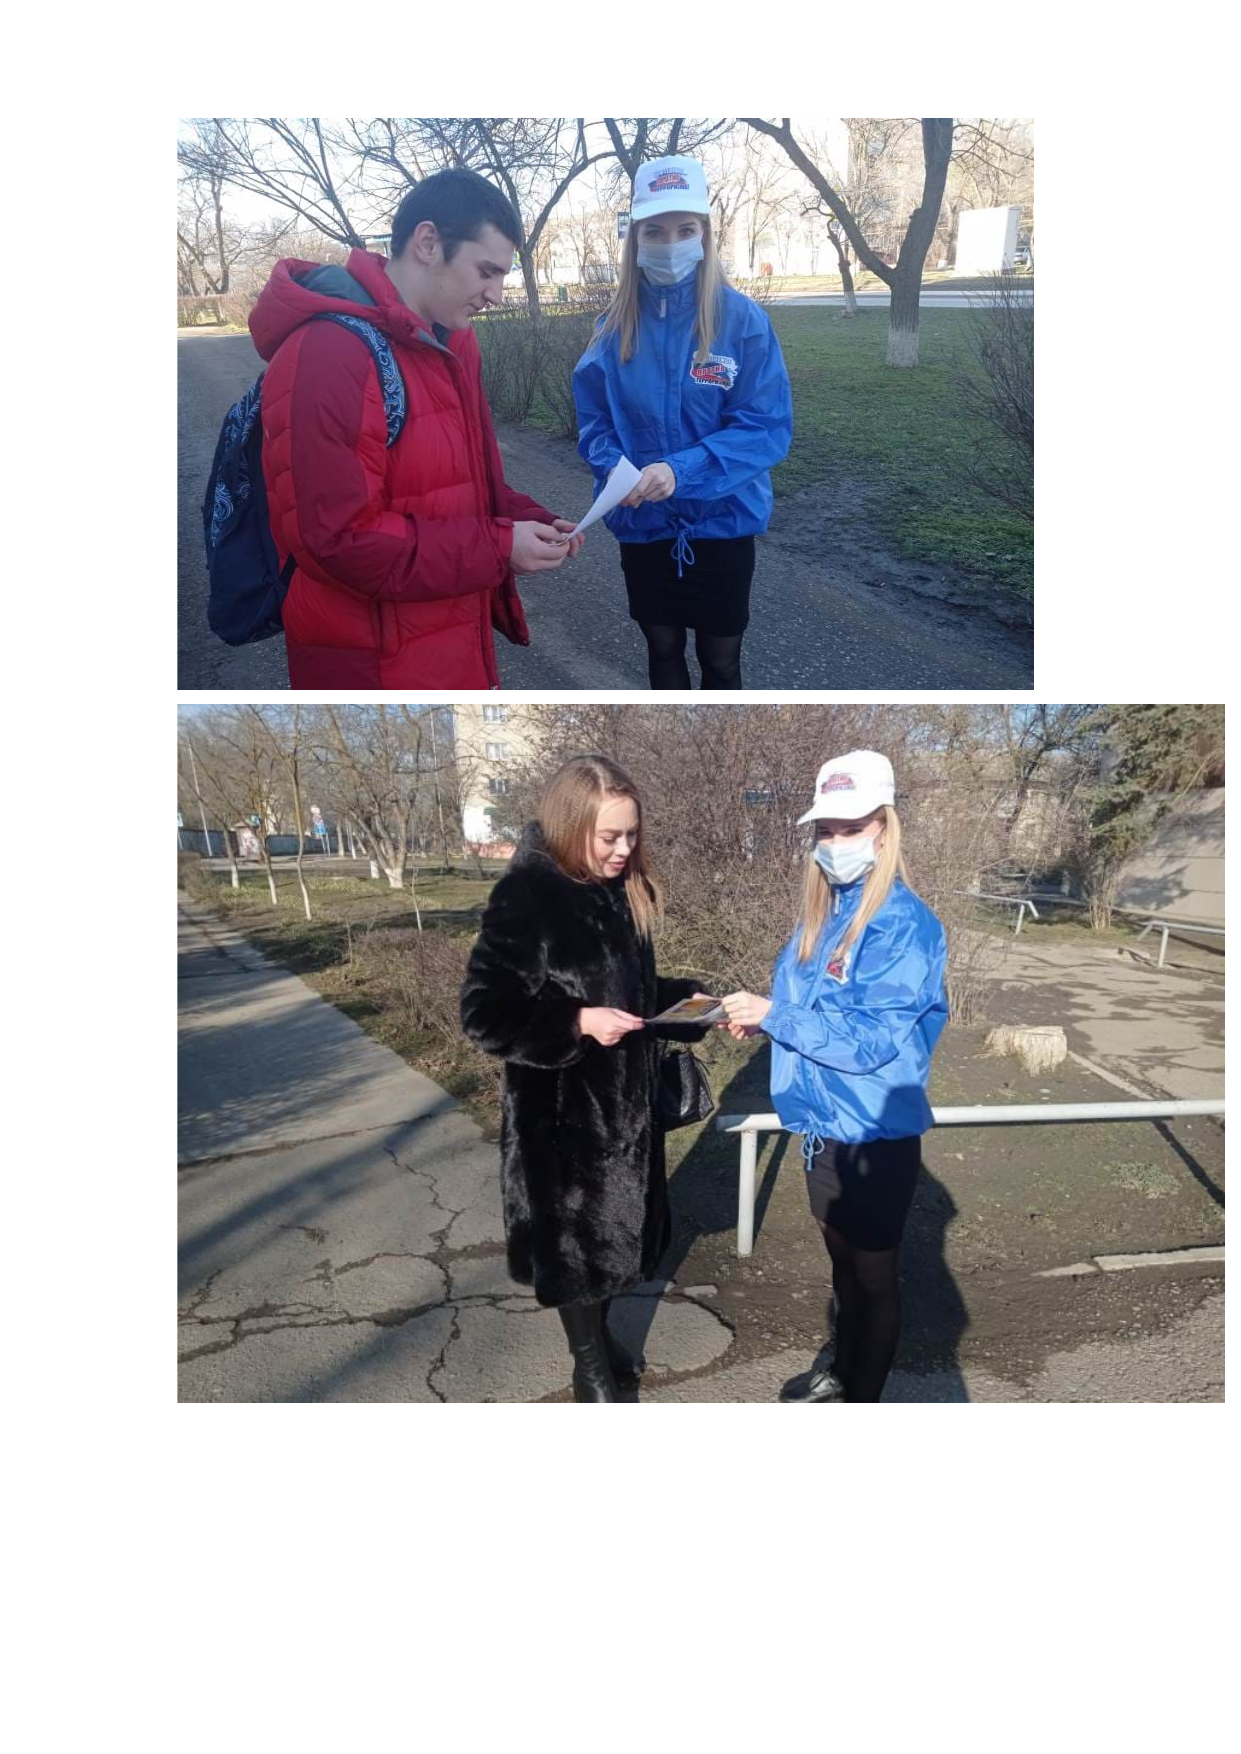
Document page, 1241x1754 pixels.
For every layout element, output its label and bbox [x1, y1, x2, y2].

picture [177, 118, 1034, 690]
picture [177, 704, 1225, 1403]
